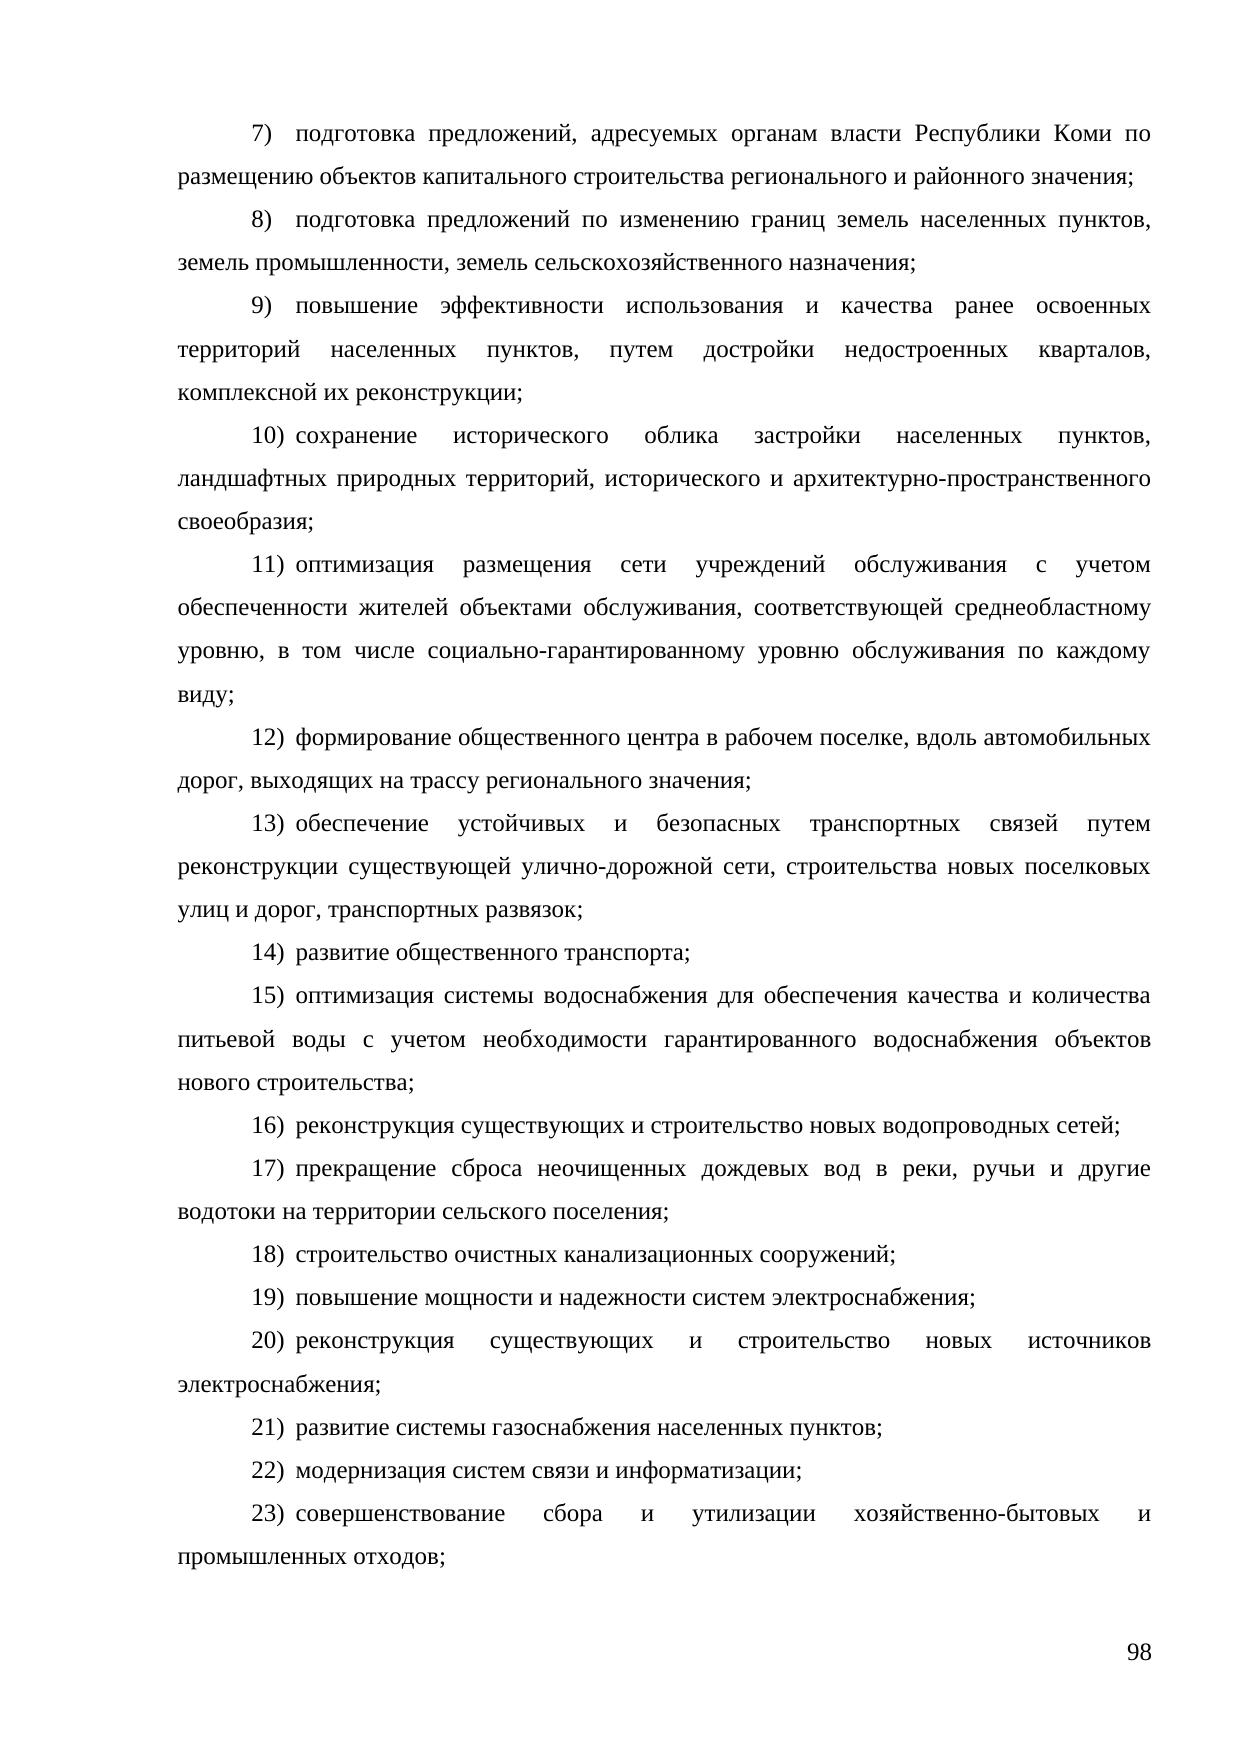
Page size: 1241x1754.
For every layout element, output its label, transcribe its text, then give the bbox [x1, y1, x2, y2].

list сохранение исторического облика застройки населенных пунктов, ландшафтных природных территорий, исторического и архитектурно-пространственного своеобразия; [177, 420, 1152, 535]
list формирование общественного центра в рабочем поселке, вдоль автомобильных дорог, выходящих на трассу регионального значения; [177, 722, 1152, 794]
list подготовка предложений, адресуемых органам власти Республики Коми по размещению объектов капитального строительства регионального и районного значения; [177, 118, 1152, 190]
list совершенствование сбора и утилизации хозяйственно-бытовых и промышленных отходов; [177, 1498, 1152, 1570]
list подготовка предложений по изменению границ земель населенных пунктов, земель промышленности, земель сельскохозяйственного назначения; [177, 204, 1152, 276]
list повышение эффективности использования и качества ранее освоенных территорий населенных пунктов, путем достройки недостроенных кварталов, комплексной их реконструкции; [177, 291, 1152, 406]
list повышение мощности и надежности систем электроснабжения; [177, 1282, 1152, 1311]
list обеспечение устойчивых и безопасных транспортных связей путем реконструкции существующей улично-дорожной сети, строительства новых поселковых улиц и дорог, транспортных развязок; [177, 808, 1152, 923]
list прекращение сброса неочищенных дождевых вод в реки, ручьи и другие водотоки на территории сельского поселения; [177, 1153, 1152, 1225]
list строительство очистных канализационных сооружений; [177, 1239, 1152, 1268]
list оптимизация размещения сети учреждений обслуживания с учетом обеспеченности жителей объектами обслуживания, соответствующей среднеобластному уровню, в том числе социально-гарантированному уровню обслуживания по каждому виду; [177, 549, 1152, 707]
list развитие общественного транспорта; [177, 937, 1152, 966]
list оптимизация системы водоснабжения для обеспечения качества и количества питьевой воды с учетом необходимости гарантированного водоснабжения объектов нового строительства; [177, 981, 1152, 1096]
list развитие системы газоснабжения населенных пунктов; [177, 1412, 1152, 1441]
list модернизация систем связи и информатизации; [177, 1455, 1152, 1484]
list реконструкция существующих и строительство новых источников электроснабжения; [177, 1326, 1152, 1397]
list реконструкция существующих и строительство новых водопроводных сетей; [177, 1110, 1152, 1139]
